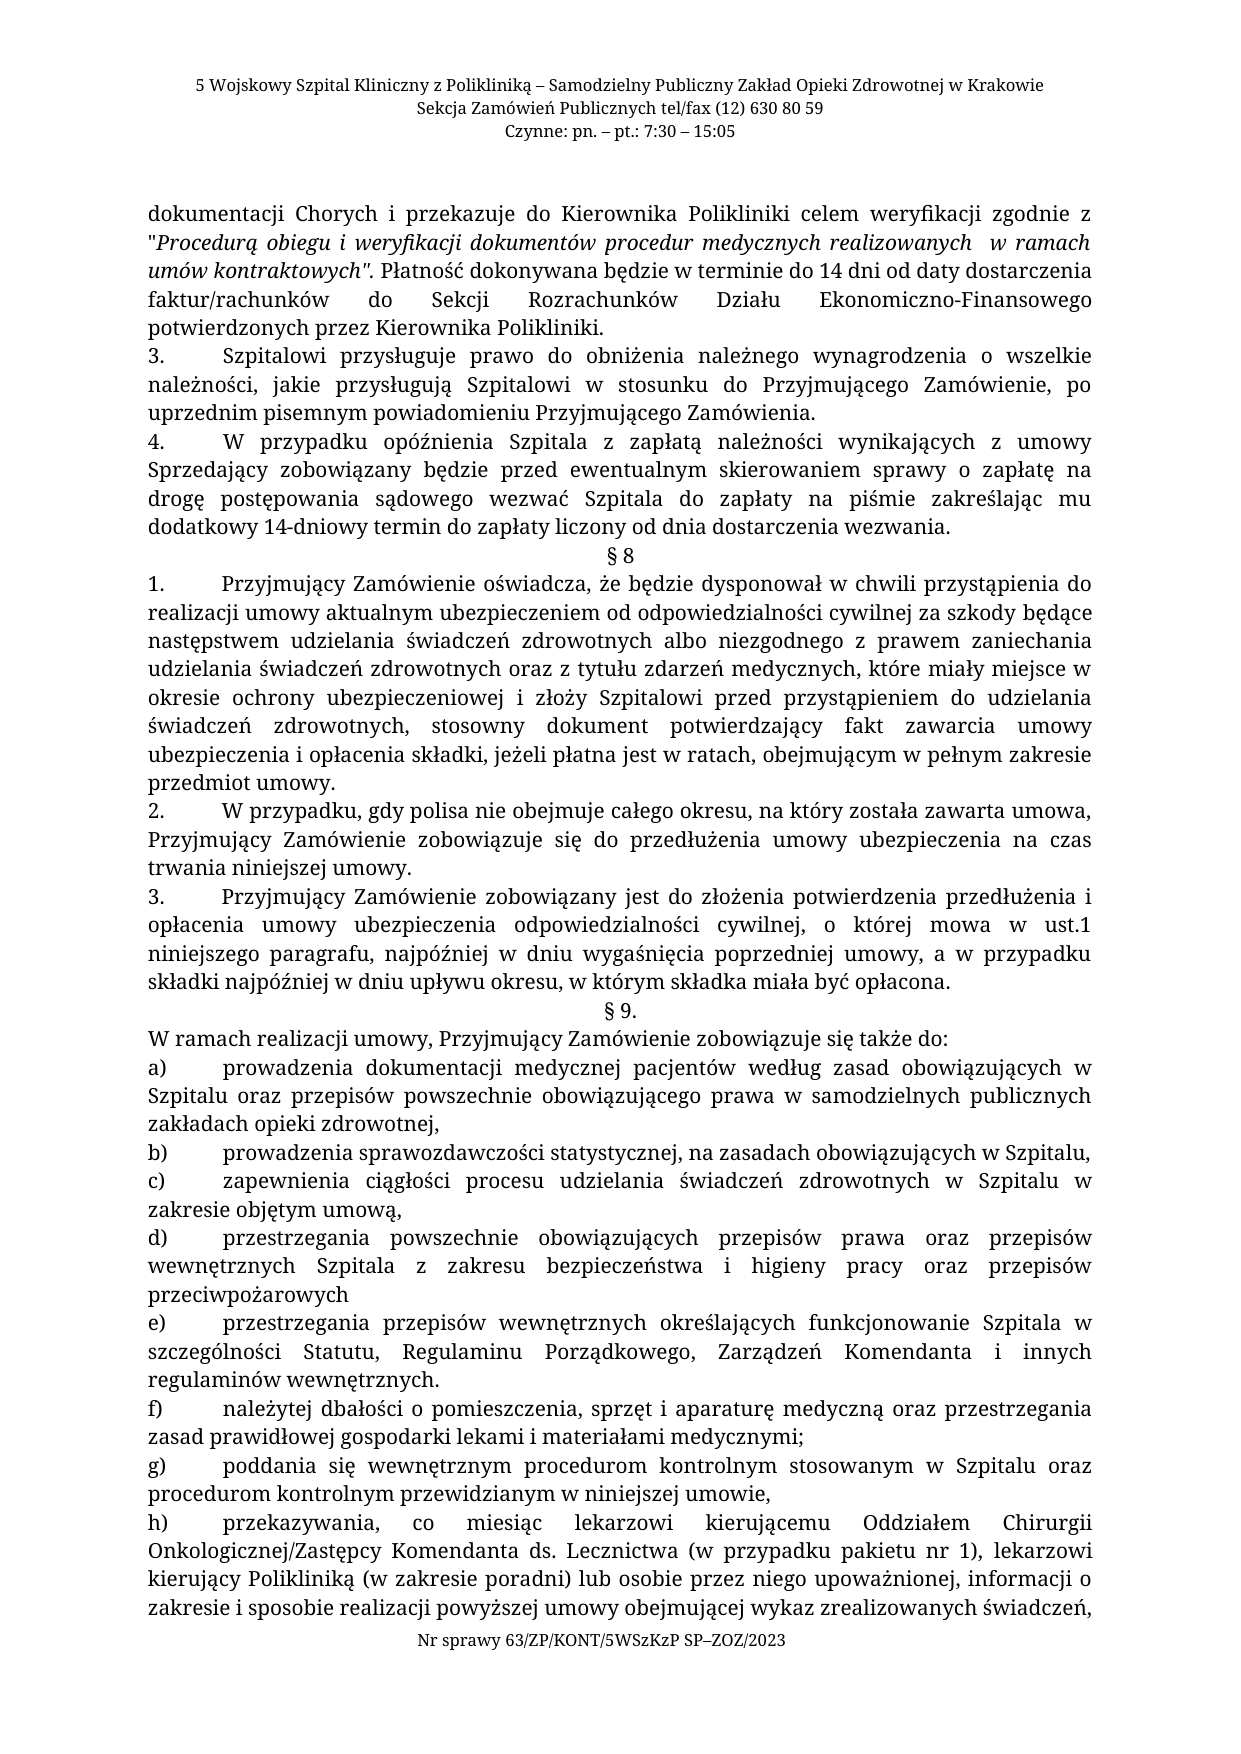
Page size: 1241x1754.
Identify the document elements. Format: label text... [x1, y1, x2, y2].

list należytej dbałości o pomieszczenia, sprzęt i aparaturę medyczną oraz przestrzegania zasad prawidłowej gospodarki lekami i materiałami medycznymi; [148, 1394, 1093, 1451]
text 2. W przypadku, gdy polisa nie obejmuje całego okresu, na który została zawarta umowa, Przyjmujący Zamówienie zobowiązuje się do przedłużenia umowy ubezpieczenia na czas trwania niniejszej umowy. [148, 797, 1093, 882]
text 1. Przyjmujący Zamówienie oświadcza, że będzie dysponował w chwili przystąpienia do realizacji umowy aktualnym ubezpieczeniem od odpowiedzialności cywilnej za szkody będące następstwem udzielania świadczeń zdrowotnych albo niezgodnego z prawem zaniechania udzielania świadczeń zdrowotnych oraz z tytułu zdarzeń medycznych, które miały miejsce w okresie ochrony ubezpieczeniowej i złoży Szpitalowi przed przystąpieniem do udzielania świadczeń zdrowotnych, stosowny dokument potwierdzający fakt zawarcia umowy ubezpieczenia i opłacenia składki, jeżeli płatna jest w ratach, obejmującym w pełnym zakresie przedmiot umowy. [148, 569, 1093, 797]
list zapewnienia ciągłości procesu udzielania świadczeń zdrowotnych w Szpitalu w zakresie objętym umową, [148, 1166, 1093, 1223]
list prowadzenia sprawozdawczości statystycznej, na zasadach obowiązujących w Szpitalu, [148, 1138, 1093, 1166]
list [148, 199, 1093, 342]
list prowadzenia dokumentacji medycznej pacjentów według zasad obowiązujących w Szpitalu oraz przepisów powszechnie obowiązującego prawa w samodzielnych publicznych zakładach opieki zdrowotnej, [148, 1053, 1093, 1138]
text W ramach realizacji umowy, Przyjmujący Zamówienie zobowiązuje się także do: [148, 1024, 1093, 1053]
text 3. Przyjmujący Zamówienie zobowiązany jest do złożenia potwierdzenia przedłużenia i opłacenia umowy ubezpieczenia odpowiedzialności cywilnej, o której mowa w ust.1 niniejszego paragrafu, najpóźniej w dniu wygaśnięcia poprzedniej umowy, a w przypadku składki najpóźniej w dniu upływu okresu, w którym składka miała być opłacona. [148, 882, 1093, 996]
list W przypadku opóźnienia Szpitala z zapłatą należności wynikających z umowy Sprzedający zobowiązany będzie przed ewentualnym skierowaniem sprawy o zapłatę na drogę postępowania sądowego wezwać Szpitala do zapłaty na piśmie zakreślając mu dodatkowy 14-dniowy termin do zapłaty liczony od dnia dostarczenia wezwania. [148, 427, 1093, 541]
list poddania się wewnętrznym procedurom kontrolnym stosowanym w Szpitalu oraz procedurom kontrolnym przewidzianym w niniejszej umowie, [148, 1451, 1093, 1508]
list przestrzegania powszechnie obowiązujących przepisów prawa oraz przepisów wewnętrznych Szpitala z zakresu bezpieczeństwa i higieny pracy oraz przepisów przeciwpożarowych [148, 1223, 1093, 1308]
text § 8 [148, 541, 1093, 569]
list przestrzegania przepisów wewnętrznych określających funkcjonowanie Szpitala w szczególności Statutu, Regulaminu Porządkowego, Zarządzeń Komendanta i innych regulaminów wewnętrznych. [148, 1308, 1093, 1394]
text § 9. [148, 996, 1093, 1024]
list Szpitalowi przysługuje prawo do obniżenia należnego wynagrodzenia o wszelkie należności, jakie przysługują Szpitalowi w stosunku do Przyjmującego Zamówienie, po uprzednim pisemnym powiadomieniu Przyjmującego Zamówienia. [148, 342, 1093, 427]
list przekazywania, co miesiąc lekarzowi kierującemu Oddziałem Chirurgii Onkologicznej/Zastępcy Komendanta ds. Lecznictwa (w przypadku pakietu nr 1), lekarzowi kierujący Polikliniką (w zakresie poradni) lub osobie przez niego upoważnionej, informacji o zakresie i sposobie realizacji powyższej umowy obejmującej wykaz zrealizowanych świadczeń, [148, 1508, 1093, 1621]
